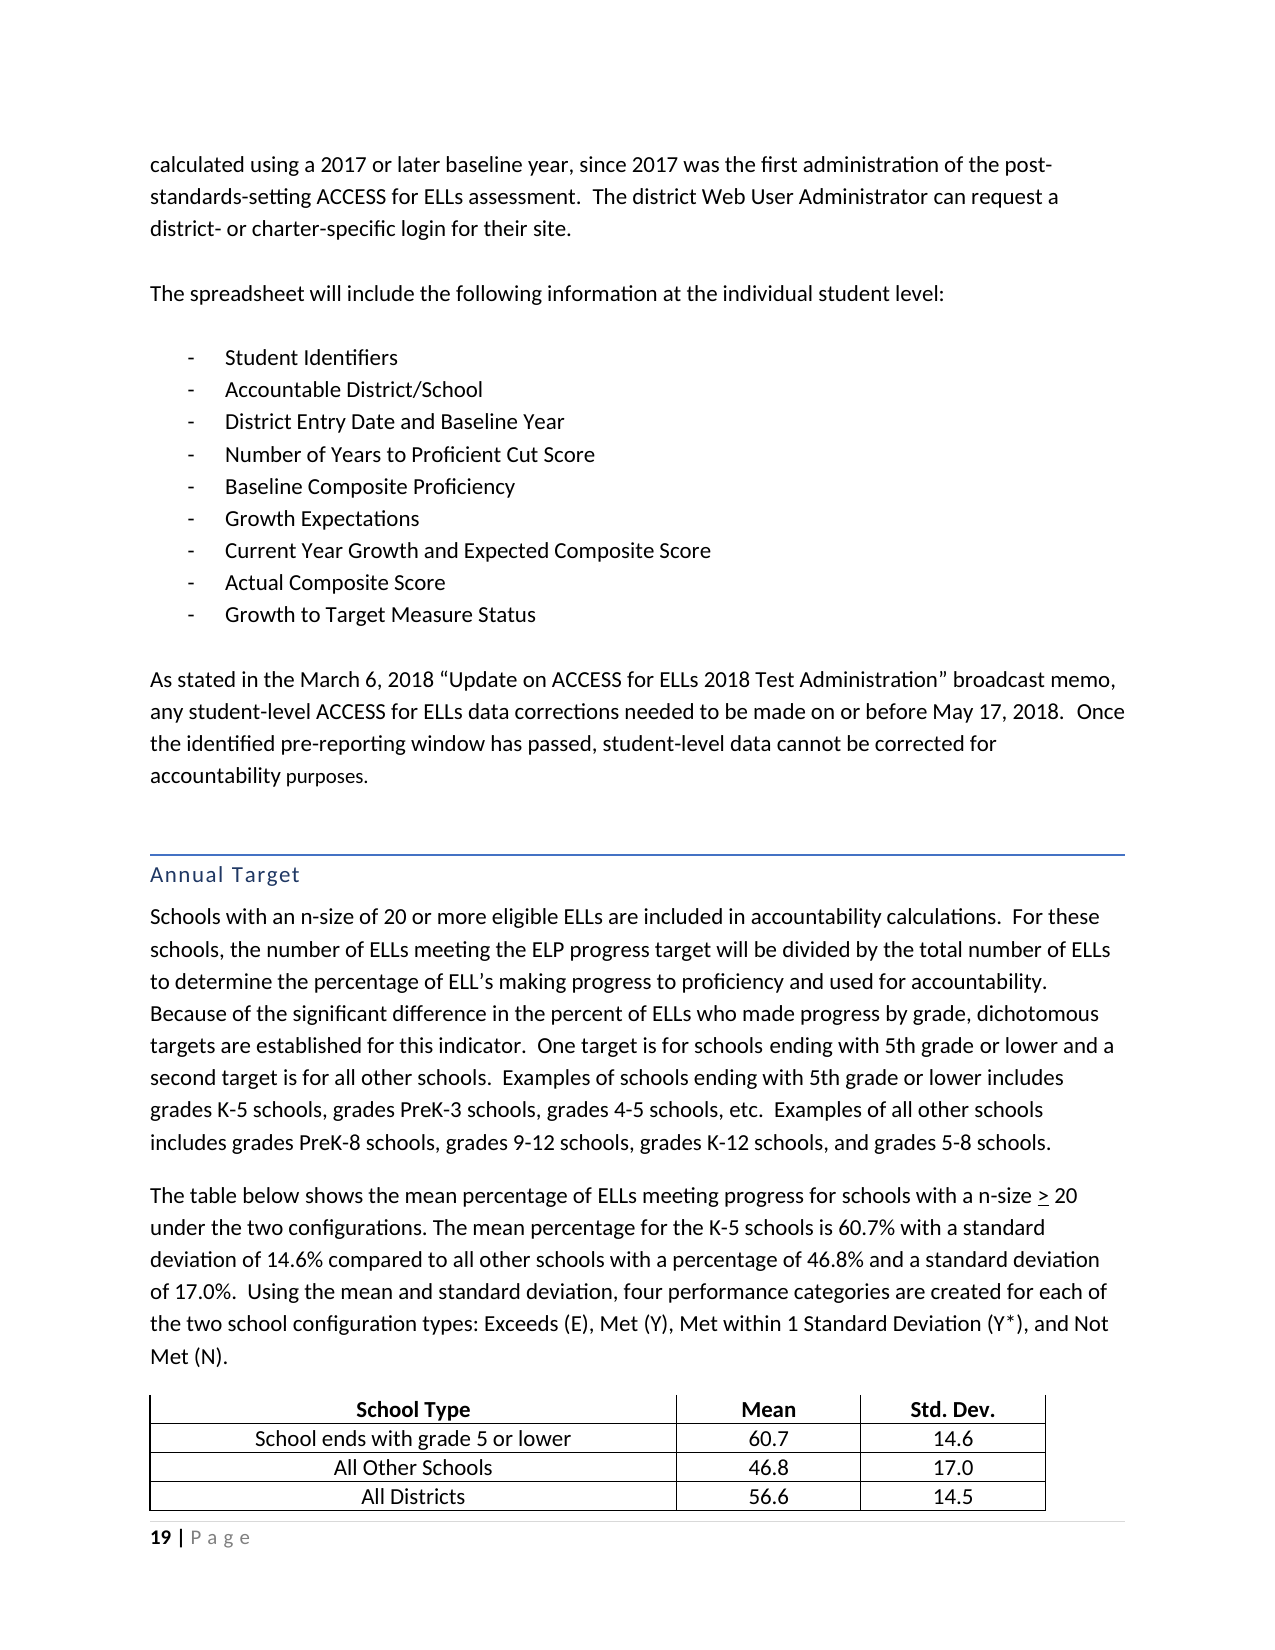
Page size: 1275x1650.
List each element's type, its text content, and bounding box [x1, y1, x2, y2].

table_cell 60.7 [677, 1424, 860, 1452]
list Accountable District/School [187, 375, 1125, 403]
table_cell 14.5 [861, 1482, 1045, 1510]
table_header Std. Dev. [861, 1395, 1045, 1423]
list The spreadsheet will include the following information at the individual student level: [150, 279, 1125, 307]
list District Entry Date and Baseline Year [187, 407, 1125, 436]
table_header Mean [677, 1395, 860, 1423]
table_cell 56.6 [677, 1482, 860, 1510]
list Growth Expectations [187, 504, 1125, 532]
text The table below shows the mean percentage of ELLs meeting progress for schools with a n-size > 20 under the two configurations. The mean percentage for the K-5 schools is 60.7% with a standard deviation of 14.6% compared to all other schools with a percentage of 46.8% and a standard deviation of 17.0%. Using the mean and standard deviation, four performance categories are created for each of the two school configuration types: Exceeds (E), Met (Y), Met within 1 Standard Deviation (Y*), and Not Met (N). [150, 1181, 1125, 1370]
table_header School Type [151, 1395, 676, 1423]
list Number of Years to Proficient Cut Score [187, 440, 1125, 468]
table_cell All Districts [151, 1482, 676, 1510]
list Current Year Growth and Expected Composite Score [187, 536, 1125, 564]
list Student Identifiers [187, 343, 1125, 371]
list Actual Composite Score [187, 568, 1125, 596]
table_cell 46.8 [677, 1453, 860, 1481]
table_cell 14.6 [861, 1424, 1045, 1452]
text Annual Target [150, 856, 1125, 888]
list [150, 150, 1125, 242]
list Schools with an n-size of 20 or more eligible ELLs are included in accountability calculations. For these schools, the number of ELLs meeting the ELP progress target will be divided by the total number of ELLs to determine the percentage of ELL’s making progress to proficiency and used for accountability. Because of the significant difference in the percent of ELLs who made progress by grade, dichotomous targets are established for this indicator. One target is for schools ending with 5th grade or lower and a second target is for all other schools. Examples of schools ending with 5th grade or lower includes grades K-5 schools, grades PreK-3 schools, grades 4-5 schools, etc. Examples of all other schools includes grades PreK-8 schools, grades 9-12 schools, grades K-12 schools, and grades 5-8 schools. [150, 902, 1125, 1156]
table_cell 17.0 [861, 1453, 1045, 1481]
list As stated in the March 6, 2018 “Update on ACCESS for ELLs 2018 Test Administration” broadcast memo, any student-level ACCESS for ELLs data corrections needed to be made on or before May 17, 2018. Once the identified pre-reporting window has passed, student-level data cannot be corrected for accountability purposes. [150, 665, 1125, 789]
list Growth to Target Measure Status [187, 601, 1125, 629]
table_cell All Other Schools [151, 1453, 676, 1481]
list Baseline Composite Proficiency [187, 472, 1125, 500]
table_cell School ends with grade 5 or lower [151, 1424, 676, 1452]
